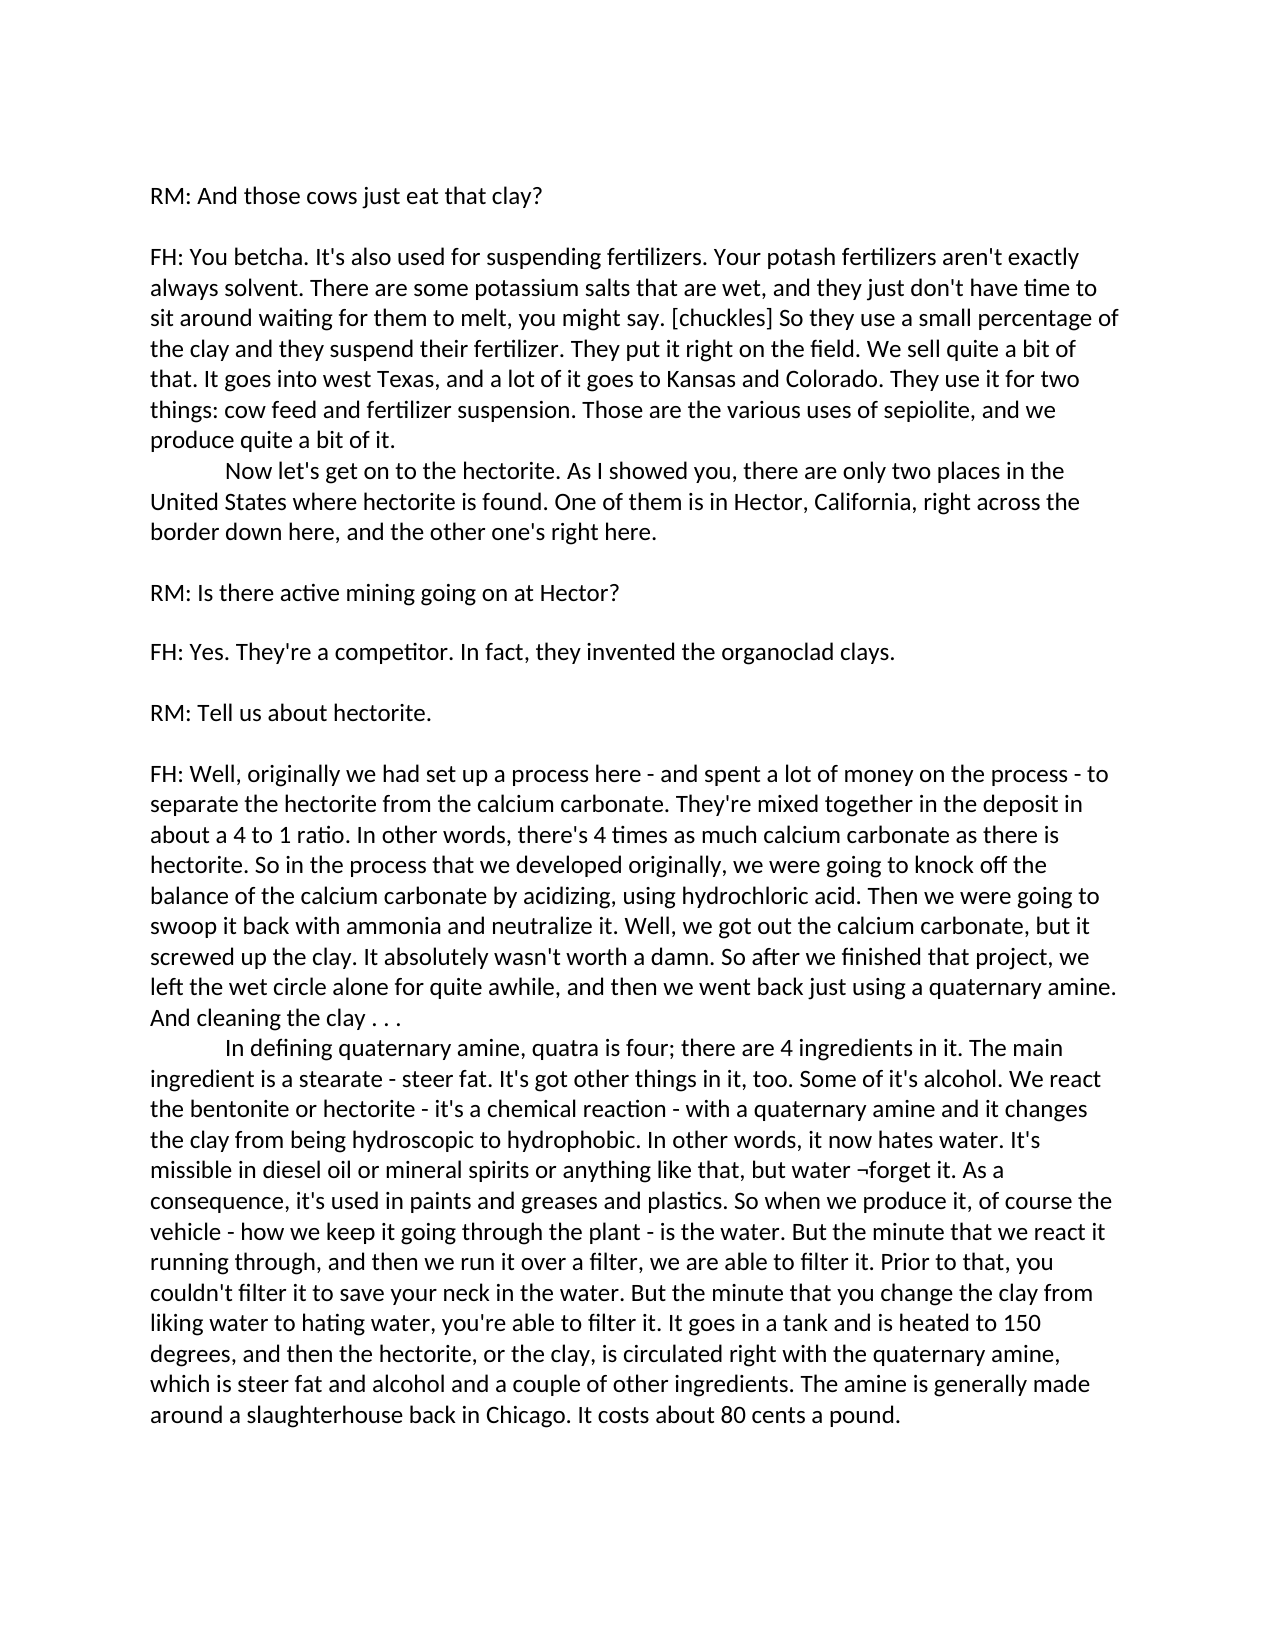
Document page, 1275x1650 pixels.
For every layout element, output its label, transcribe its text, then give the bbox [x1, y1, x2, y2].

text RM: Tell us about hectorite. [150, 697, 1125, 727]
text FH: Yes. They're a competitor. In fact, they invented the organoclad clays. [150, 636, 1125, 666]
text Now let's get on to the hectorite. As I showed you, there are only two places in the United States where hectorite is found. One of them is in Hector, California, right across the border down here, and the other one's right here. [150, 455, 1125, 547]
text RM: Is there active mining going on at Hector? [150, 577, 1125, 608]
text FH: Well, originally we had set up a process here - and spent a lot of money on the process - to separate the hectorite from the calcium carbonate. They're mixed together in the deposit in about a 4 to 1 ratio. In other words, there's 4 times as much calcium carbonate as there is hectorite. So in the process that we developed originally, we were going to knock off the balance of the calcium carbonate by acidizing, using hydrochloric acid. Then we were going to swoop it back with ammonia and neutralize it. Well, we got out the calcium carbonate, but it screwed up the clay. It absolutely wasn't worth a damn. So after we finished that project, we left the wet circle alone for quite awhile, and then we went back just using a quaternary amine. And cleaning the clay . . . [150, 758, 1125, 1033]
text In defining quaternary amine, quatra is four; there are 4 ingredients in it. The main ingredient is a stearate - steer fat. It's got other things in it, too. Some of it's alcohol. We react the bentonite or hectorite - it's a chemical reaction - with a quaternary amine and it changes the clay from being hydroscopic to hydrophobic. In other words, it now hates water. It's missible in diesel oil or mineral spirits or anything like that, but water ¬forget it. As a consequence, it's used in paints and greases and plastics. So when we produce it, of course the vehicle - how we keep it going through the plant - is the water. But the minute that we react it running through, and then we run it over a filter, we are able to filter it. Prior to that, you couldn't filter it to save your neck in the water. But the minute that you change the clay from liking water to hating water, you're able to filter it. It goes in a tank and is heated to 150 degrees, and then the hectorite, or the clay, is circulated right with the quaternary amine, which is steer fat and alcohol and a couple of other ingredients. The amine is generally made around a slaughterhouse back in Chicago. It costs about 80 cents a pound. [150, 1033, 1125, 1429]
text RM: And those cows just eat that clay? [150, 181, 1125, 211]
text FH: You betcha. It's also used for suspending fertilizers. Your potash fertilizers aren't exactly always solvent. There are some potassium salts that are wet, and they just don't have time to sit around waiting for them to melt, you might say. [chuckles] So they use a small percentage of the clay and they suspend their fertilizer. They put it right on the field. We sell quite a bit of that. It goes into west Texas, and a lot of it goes to Kansas and Colorado. They use it for two things: cow feed and fertilizer suspension. Those are the various uses of sepiolite, and we produce quite a bit of it. [150, 242, 1125, 455]
